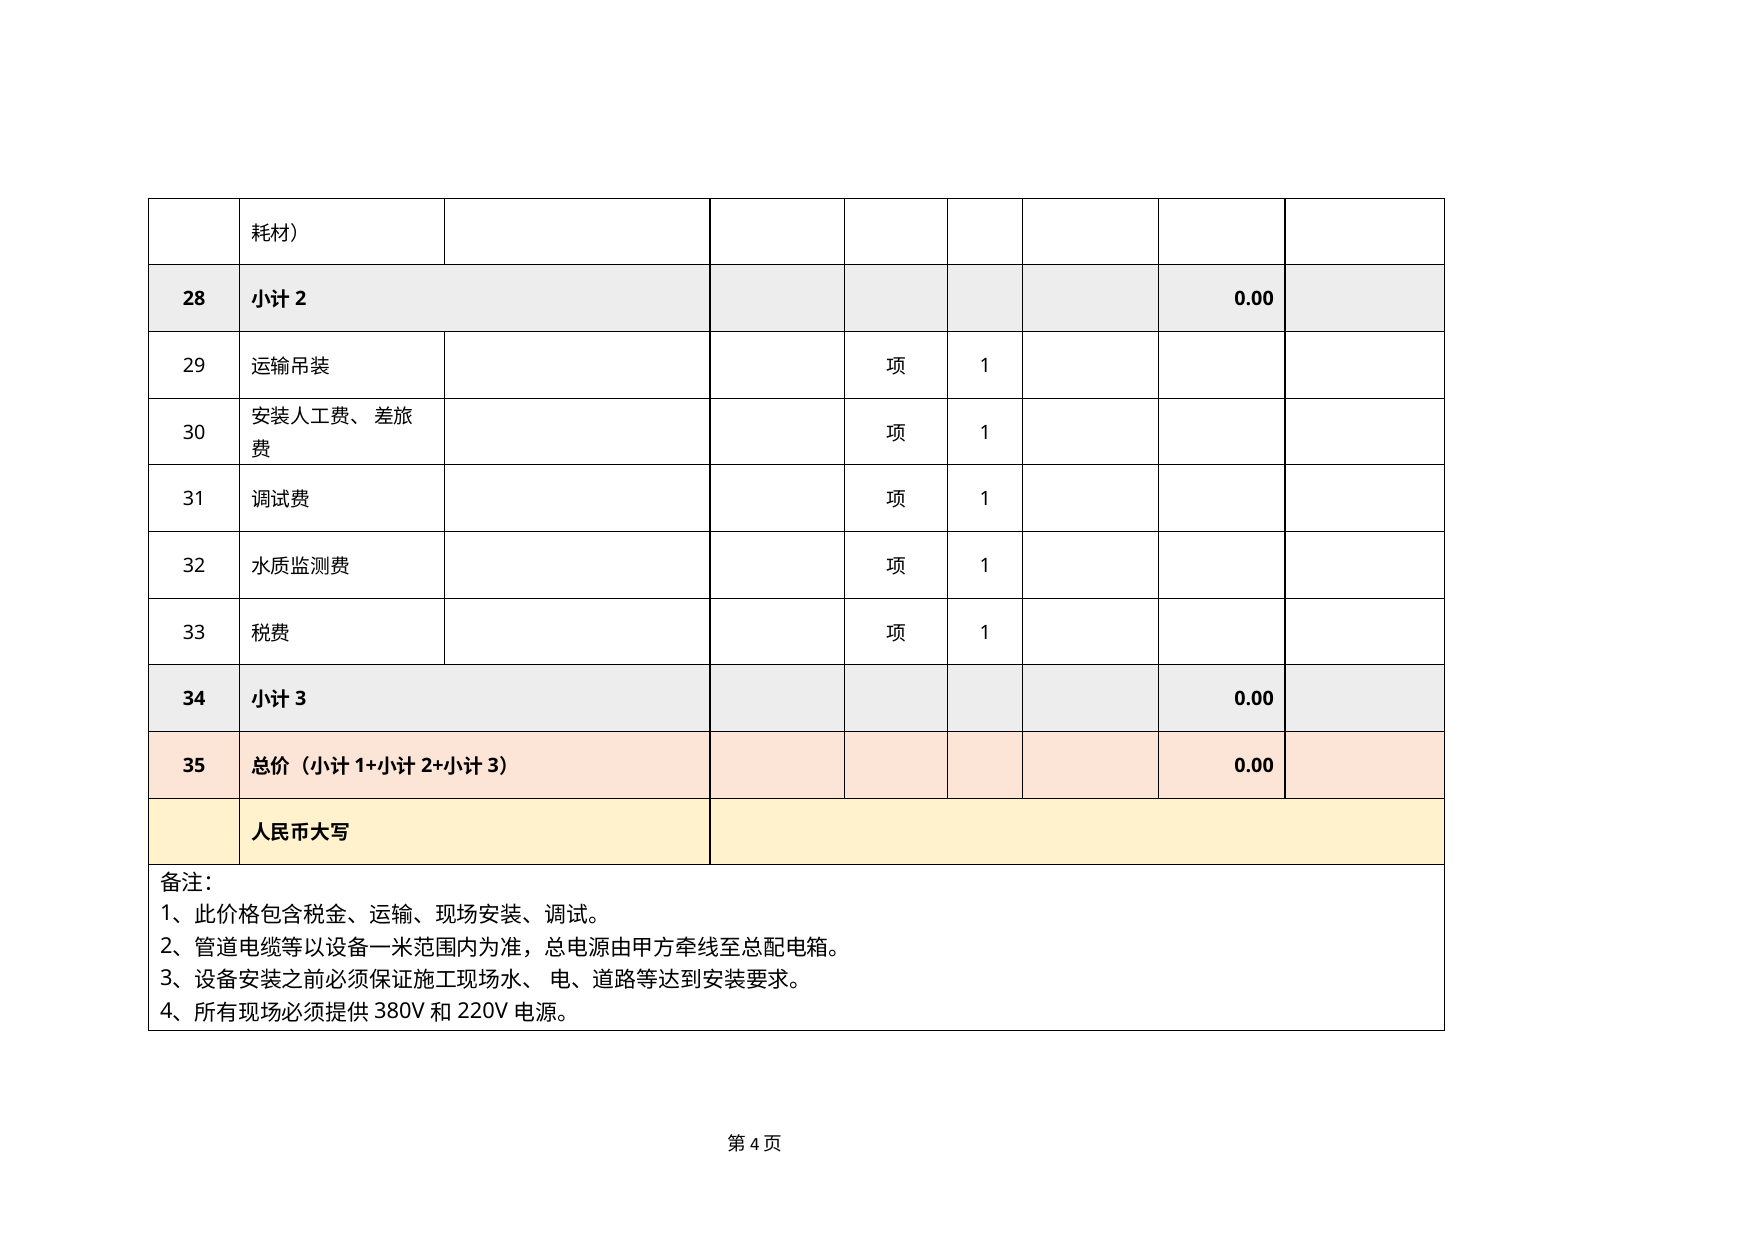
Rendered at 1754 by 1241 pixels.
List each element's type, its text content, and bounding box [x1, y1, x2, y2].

table_cell [1286, 732, 1444, 798]
table_cell [1023, 465, 1158, 531]
table_cell 项 [845, 532, 947, 598]
table_cell [1159, 599, 1284, 664]
table_cell 项 [845, 465, 947, 531]
table_cell [1023, 332, 1158, 398]
table_cell [1023, 532, 1158, 598]
table_cell [445, 532, 709, 598]
table_cell [1023, 732, 1158, 798]
table_cell [711, 599, 844, 664]
table_cell [711, 199, 844, 264]
table_cell 0.00 [1159, 732, 1284, 798]
table_cell [948, 665, 1022, 731]
table_cell 安装人工费、 差旅费 [240, 399, 444, 464]
table_cell [711, 799, 1444, 864]
table_cell 28 [149, 265, 239, 331]
table_cell 35 [149, 732, 239, 798]
table_cell [711, 665, 844, 731]
table_cell [1023, 199, 1158, 264]
table_cell [711, 465, 844, 531]
table_cell 32 [149, 532, 239, 598]
table_cell [445, 599, 709, 664]
table_cell 总价（小计 1+小计 2+小计 3） [240, 732, 709, 798]
table_cell 1 [948, 532, 1022, 598]
table_cell 调试费 [240, 465, 444, 531]
table_cell [445, 465, 709, 531]
table_cell 项 [845, 599, 947, 664]
table_cell [1286, 265, 1444, 331]
table_cell 人民币大写 [240, 799, 709, 864]
table_cell 31 [149, 465, 239, 531]
table_cell [1159, 332, 1284, 398]
table_cell [1023, 665, 1158, 731]
table_cell 1 [948, 199, 1022, 264]
table_cell 水质监测费 [240, 532, 444, 598]
table_cell 33 [149, 599, 239, 664]
table_cell [1159, 465, 1284, 531]
table_cell 1 [948, 332, 1022, 398]
table_cell [711, 332, 844, 398]
table_cell [445, 332, 709, 398]
table_cell 备注： 1、此价格包含税金、运输、现场安装、调试。 2、管道电缆等以设备一米范围内为准，总电源由甲方牵线至总配电箱。 3、设备安装之前必须保证施工现场水、 电、道路等达到安装要求。 4、所有现场必须提供 380V 和 220V 电源。 5、设备质保期 12 个月。 [149, 865, 1444, 1030]
table_cell [1023, 399, 1158, 464]
table_cell 项 [845, 199, 947, 264]
table_cell 项 [845, 399, 947, 464]
table_cell [1286, 665, 1444, 731]
table_cell [948, 265, 1022, 331]
table_cell 1 [948, 599, 1022, 664]
table_cell [711, 532, 844, 598]
table_cell [711, 399, 844, 464]
table_cell [1159, 532, 1284, 598]
table_cell [845, 265, 947, 331]
table_cell [1159, 199, 1284, 264]
table_cell 1 [948, 399, 1022, 464]
table_cell [1159, 399, 1284, 464]
table_cell 30 [149, 399, 239, 464]
table_cell [1286, 532, 1444, 598]
table_cell [1286, 465, 1444, 531]
table_cell [948, 732, 1022, 798]
table_cell 29 [149, 332, 239, 398]
table_cell [1286, 399, 1444, 464]
table_cell 小计 3 [240, 665, 709, 731]
table_cell 税费 [240, 599, 444, 664]
table_cell [1023, 599, 1158, 664]
table_cell 0.00 [1159, 665, 1284, 731]
table_cell [845, 732, 947, 798]
table_cell 1 [948, 465, 1022, 531]
table_cell [711, 265, 844, 331]
table_cell 项 [845, 332, 947, 398]
table_cell [1286, 599, 1444, 664]
table_cell 27 [149, 199, 239, 264]
table_cell [711, 732, 844, 798]
table_cell [445, 399, 709, 464]
table_cell [445, 199, 709, 264]
table_cell [1023, 265, 1158, 331]
table_cell [1286, 199, 1444, 264]
table_cell 0.00 [1159, 265, 1284, 331]
table_cell 34 [149, 665, 239, 731]
table_cell [1286, 332, 1444, 398]
table_cell [845, 665, 947, 731]
table_cell 运输吊装 [240, 332, 444, 398]
table_cell [149, 799, 239, 864]
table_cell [240, 199, 444, 264]
table_cell 小计 2 [240, 265, 709, 331]
